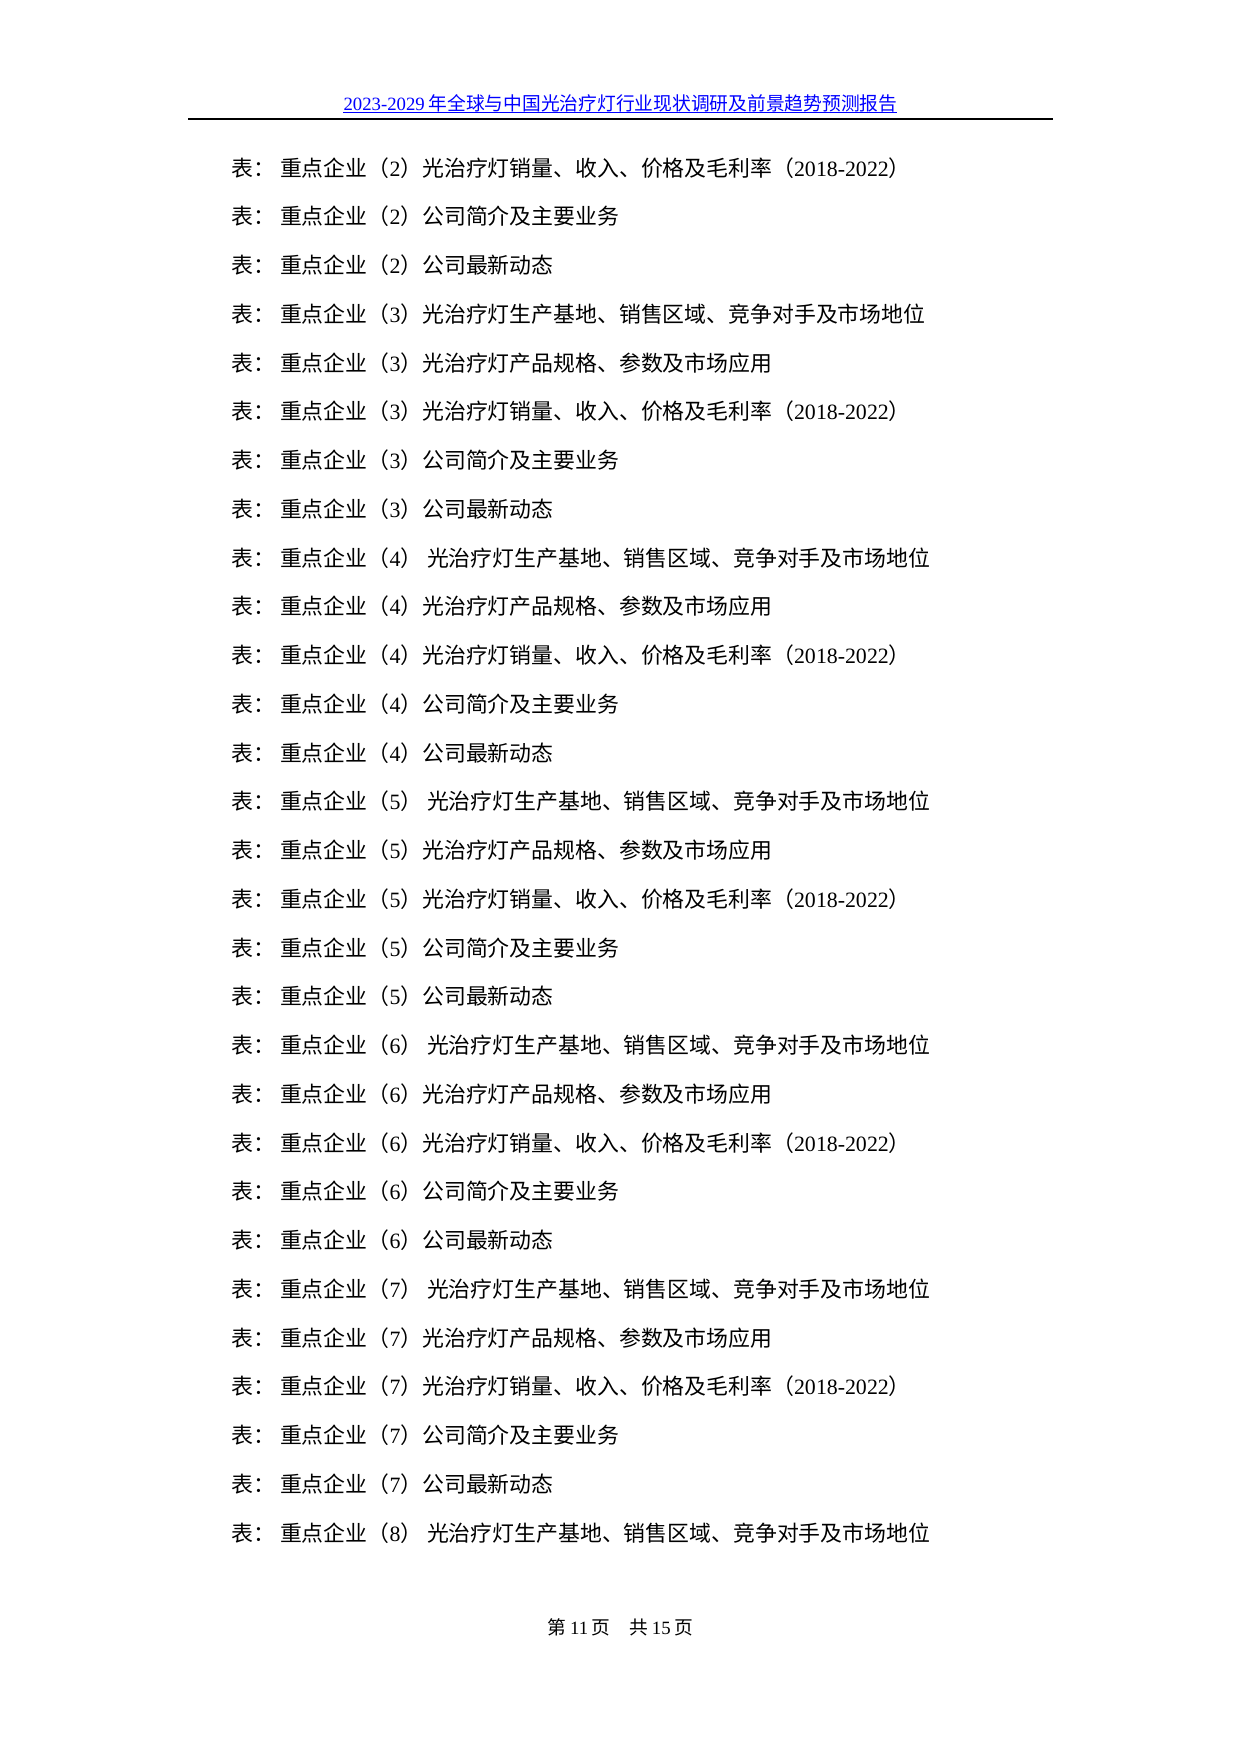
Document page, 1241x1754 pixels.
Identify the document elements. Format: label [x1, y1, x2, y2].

text [187, 150, 1053, 1548]
